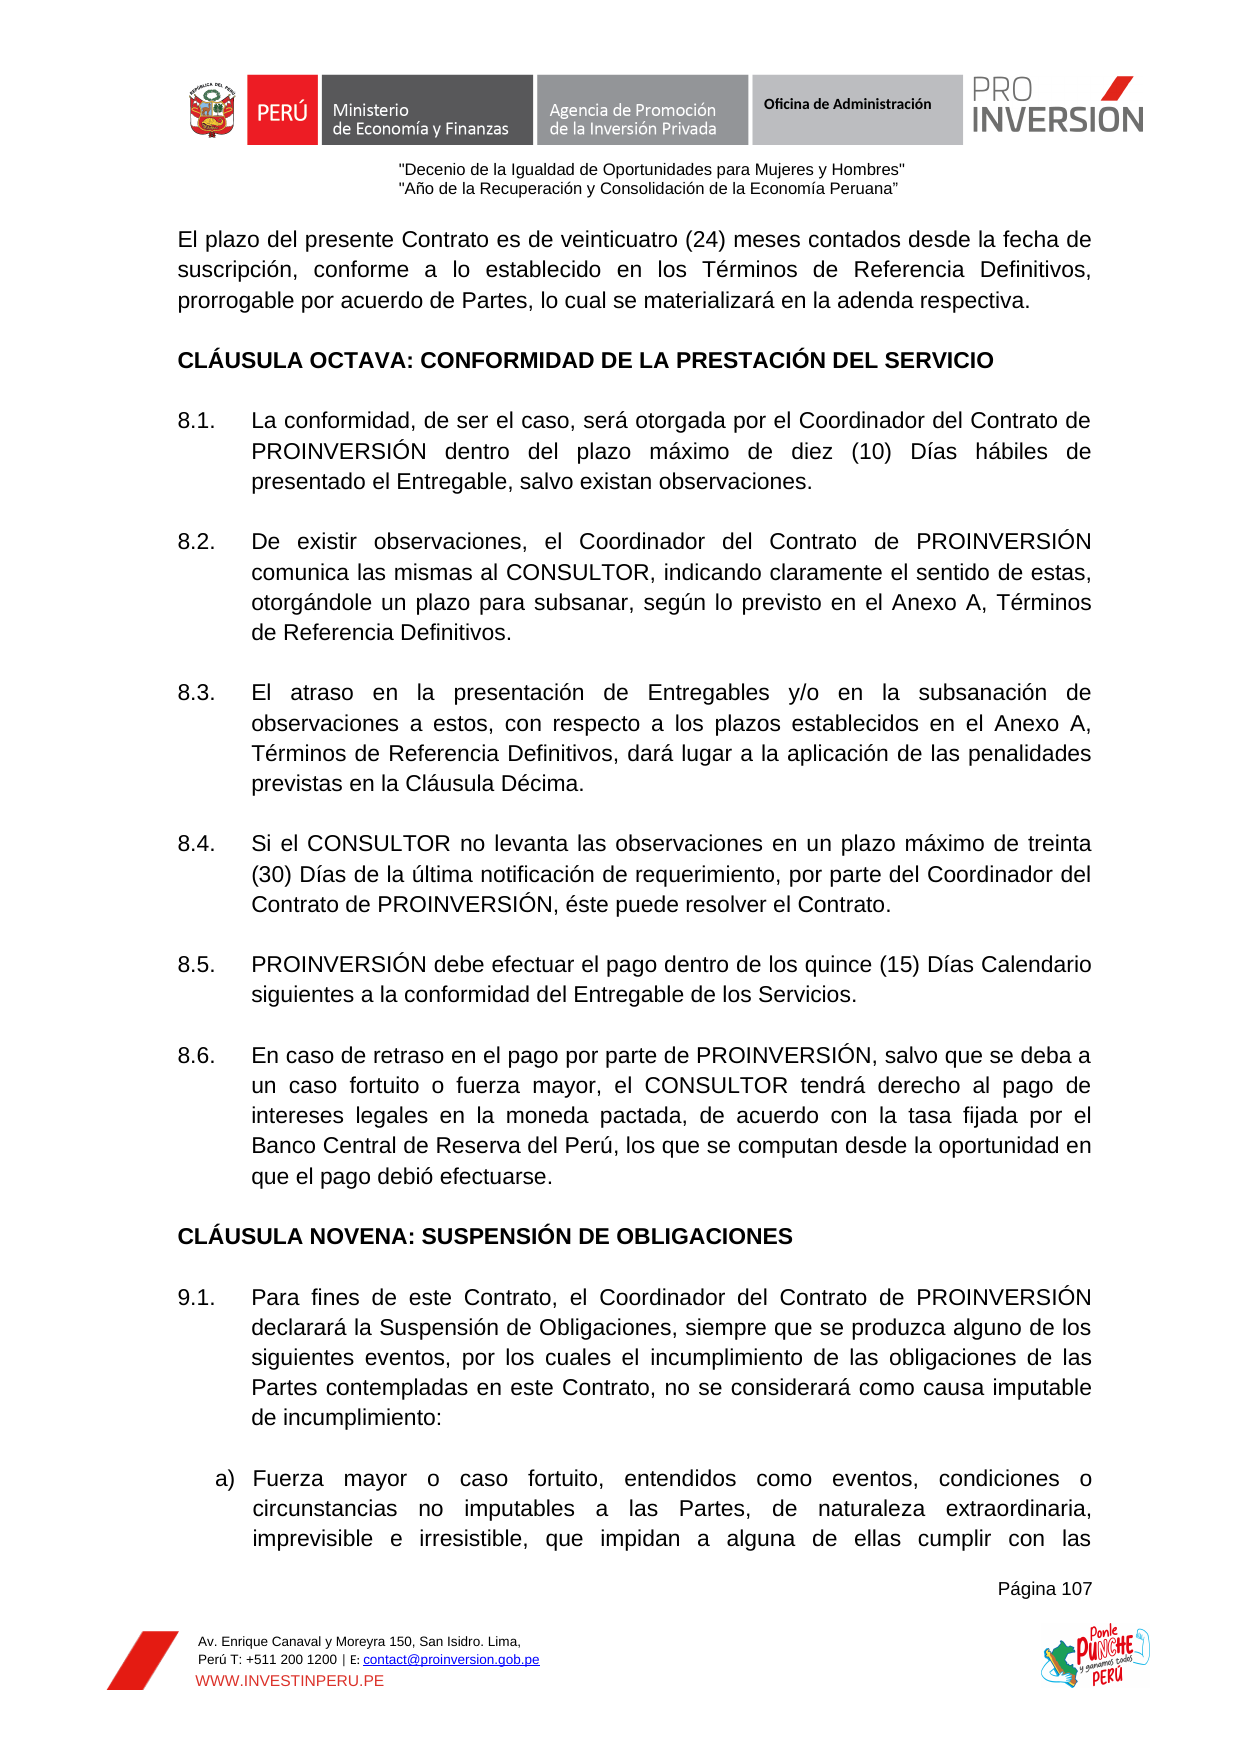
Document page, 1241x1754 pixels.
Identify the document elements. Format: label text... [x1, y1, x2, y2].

list La conformidad, de ser el caso, será otorgada por el Coordinador del Contrato de PROINVERSIÓN dentro del plazo máximo de diez (10) Días hábiles de presentado el Entregable, salvo existan observaciones. [177, 407, 1092, 494]
list De existir observaciones, el Coordinador del Contrato de PROINVERSIÓN comunica las mismas al CONSULTOR, indicando claramente el sentido de estas, otorgándole un plazo para subsanar, según lo previsto en el Anexo A, Términos de Referencia Definitivos. [177, 528, 1092, 645]
text CLÁUSULA NOVENA: SUSPENSIÓN DE OBLIGACIONES [177, 1223, 1092, 1249]
picture [1041, 1623, 1150, 1688]
list En caso de retraso en el pago por parte de PROINVERSIÓN, salvo que se deba a un caso fortuito o fuerza mayor, el CONSULTOR tendrá derecho al pago de intereses legales en la moneda pactada, de acuerdo con la tasa fijada por el Banco Central de Reserva del Perú, los que se computan desde la oportunidad en que el pago debió efectuarse. [177, 1042, 1092, 1189]
text El plazo del presente Contrato es de veinticuatro (24) meses contados desde la fecha de suscripción, conforme a lo establecido en los Términos de Referencia Definitivos, prorrogable por acuerdo de Partes, lo cual se materializará en la adenda respectiva. [177, 226, 1092, 313]
picture [973, 76, 1143, 132]
list El atraso en la presentación de Entregables y/o en la subsanación de observaciones a estos, con respecto a los plazos establecidos en el Anexo A, Términos de Referencia Definitivos, dará lugar a la aplicación de las penalidades previstas en la Cláusula Décima. [177, 679, 1092, 796]
list Si el CONSULTOR no levanta las observaciones en un plazo máximo de treinta (30) Días de la última notificación de requerimiento, por parte del Coordinador del Contrato de PROINVERSIÓN, éste puede resolver el Contrato. [177, 830, 1092, 917]
list PROINVERSIÓN debe efectuar el pago dentro de los quince (15) Días Calendario siguientes a la conformidad del Entregable de los Servicios. [177, 951, 1092, 1008]
picture [106, 1631, 179, 1690]
text CLÁUSULA OCTAVA: CONFORMIDAD DE LA PRESTACIÓN DEL SERVICIO [177, 347, 1092, 373]
picture [177, 74, 964, 145]
list Para fines de este Contrato, el Coordinador del Contrato de PROINVERSIÓN declarará la Suspensión de Obligaciones, siempre que se produzca alguno de los siguientes eventos, por los cuales el incumplimiento de las obligaciones de las Partes contempladas en este Contrato, no se considerará como causa imputable de incumplimiento: [177, 1283, 1092, 1431]
